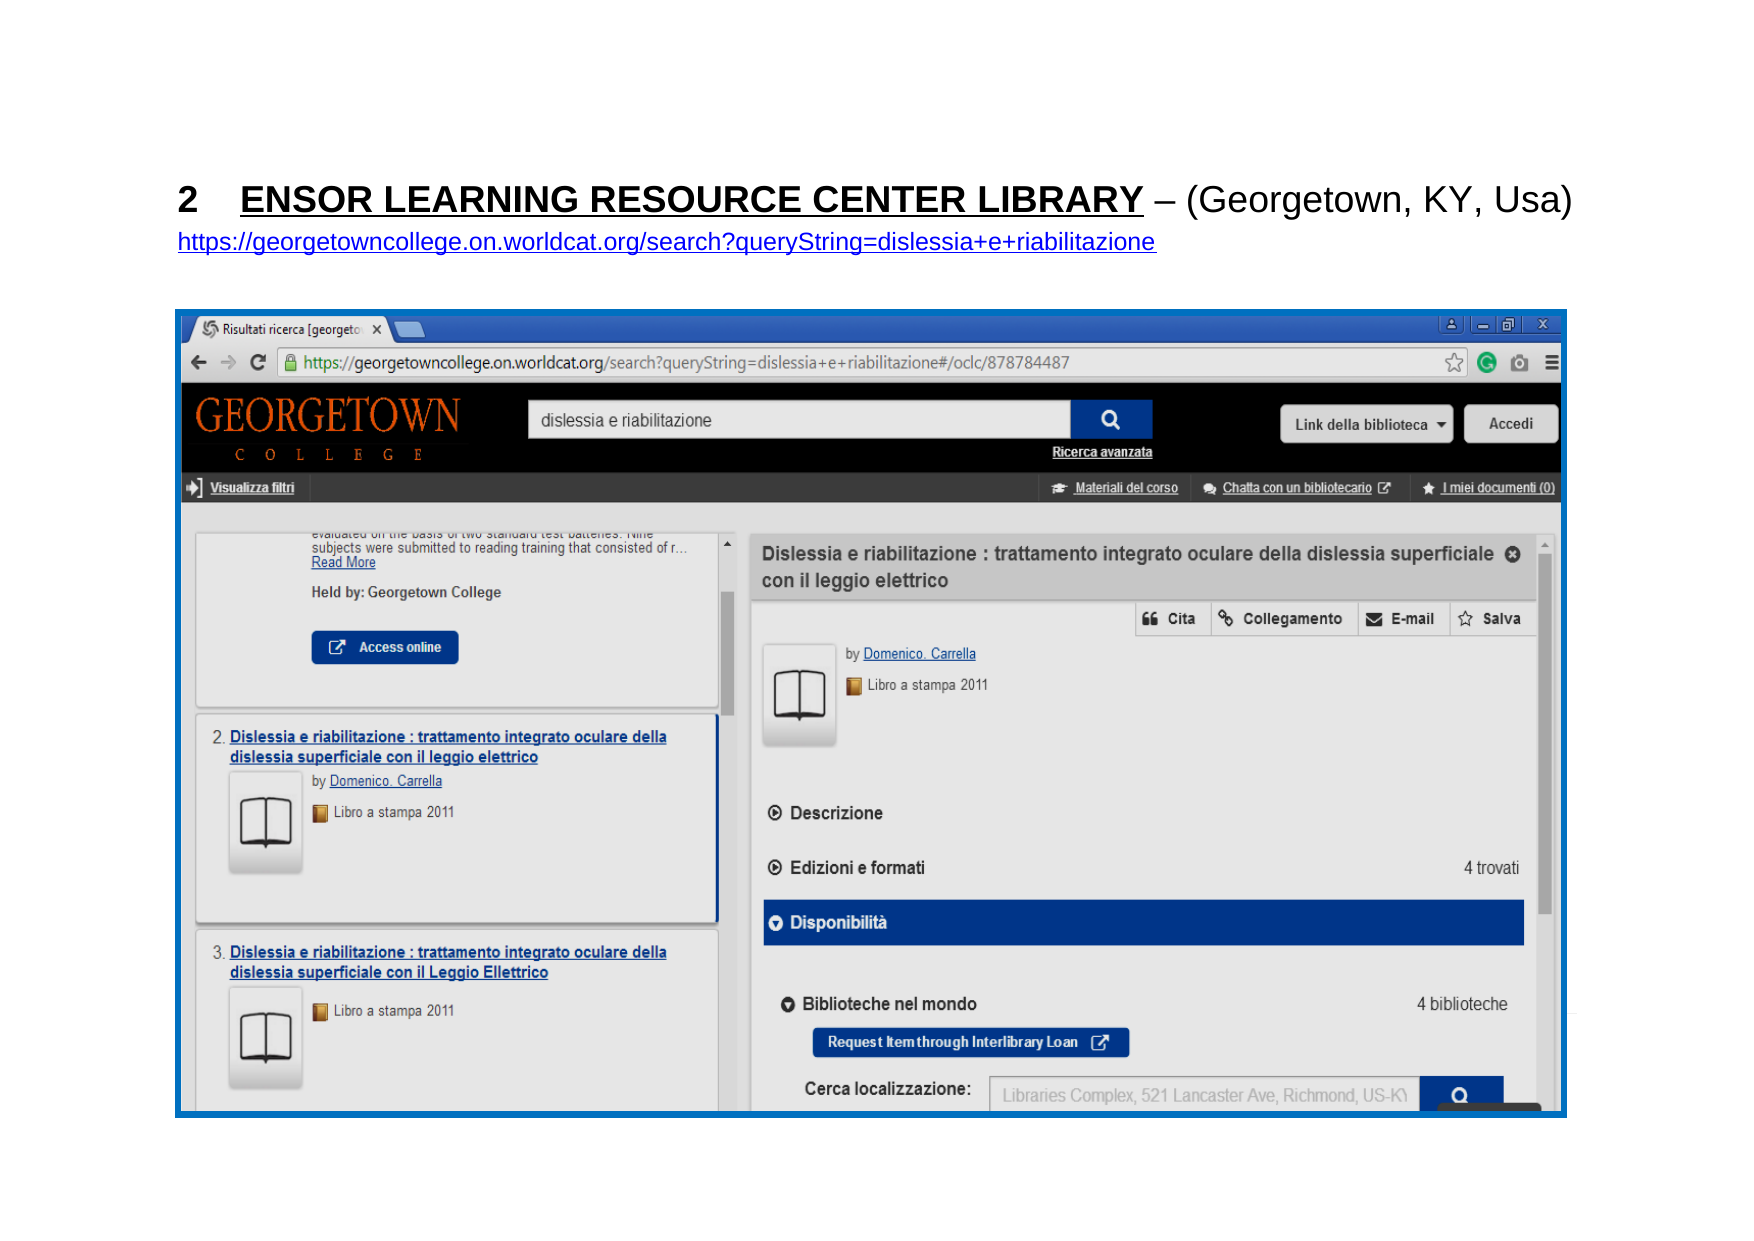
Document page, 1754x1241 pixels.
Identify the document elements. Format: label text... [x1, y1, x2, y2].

text https://georgetowncollege.on.worldcat.org/search?queryString=dislessia+e+riabilitazione [177, 227, 1577, 256]
picture [181, 316, 1561, 1111]
text 2 ENSOR LEARNING RESOURCE CENTER LIBRARY – (Georgetown, KY, Usa) [177, 177, 1577, 220]
